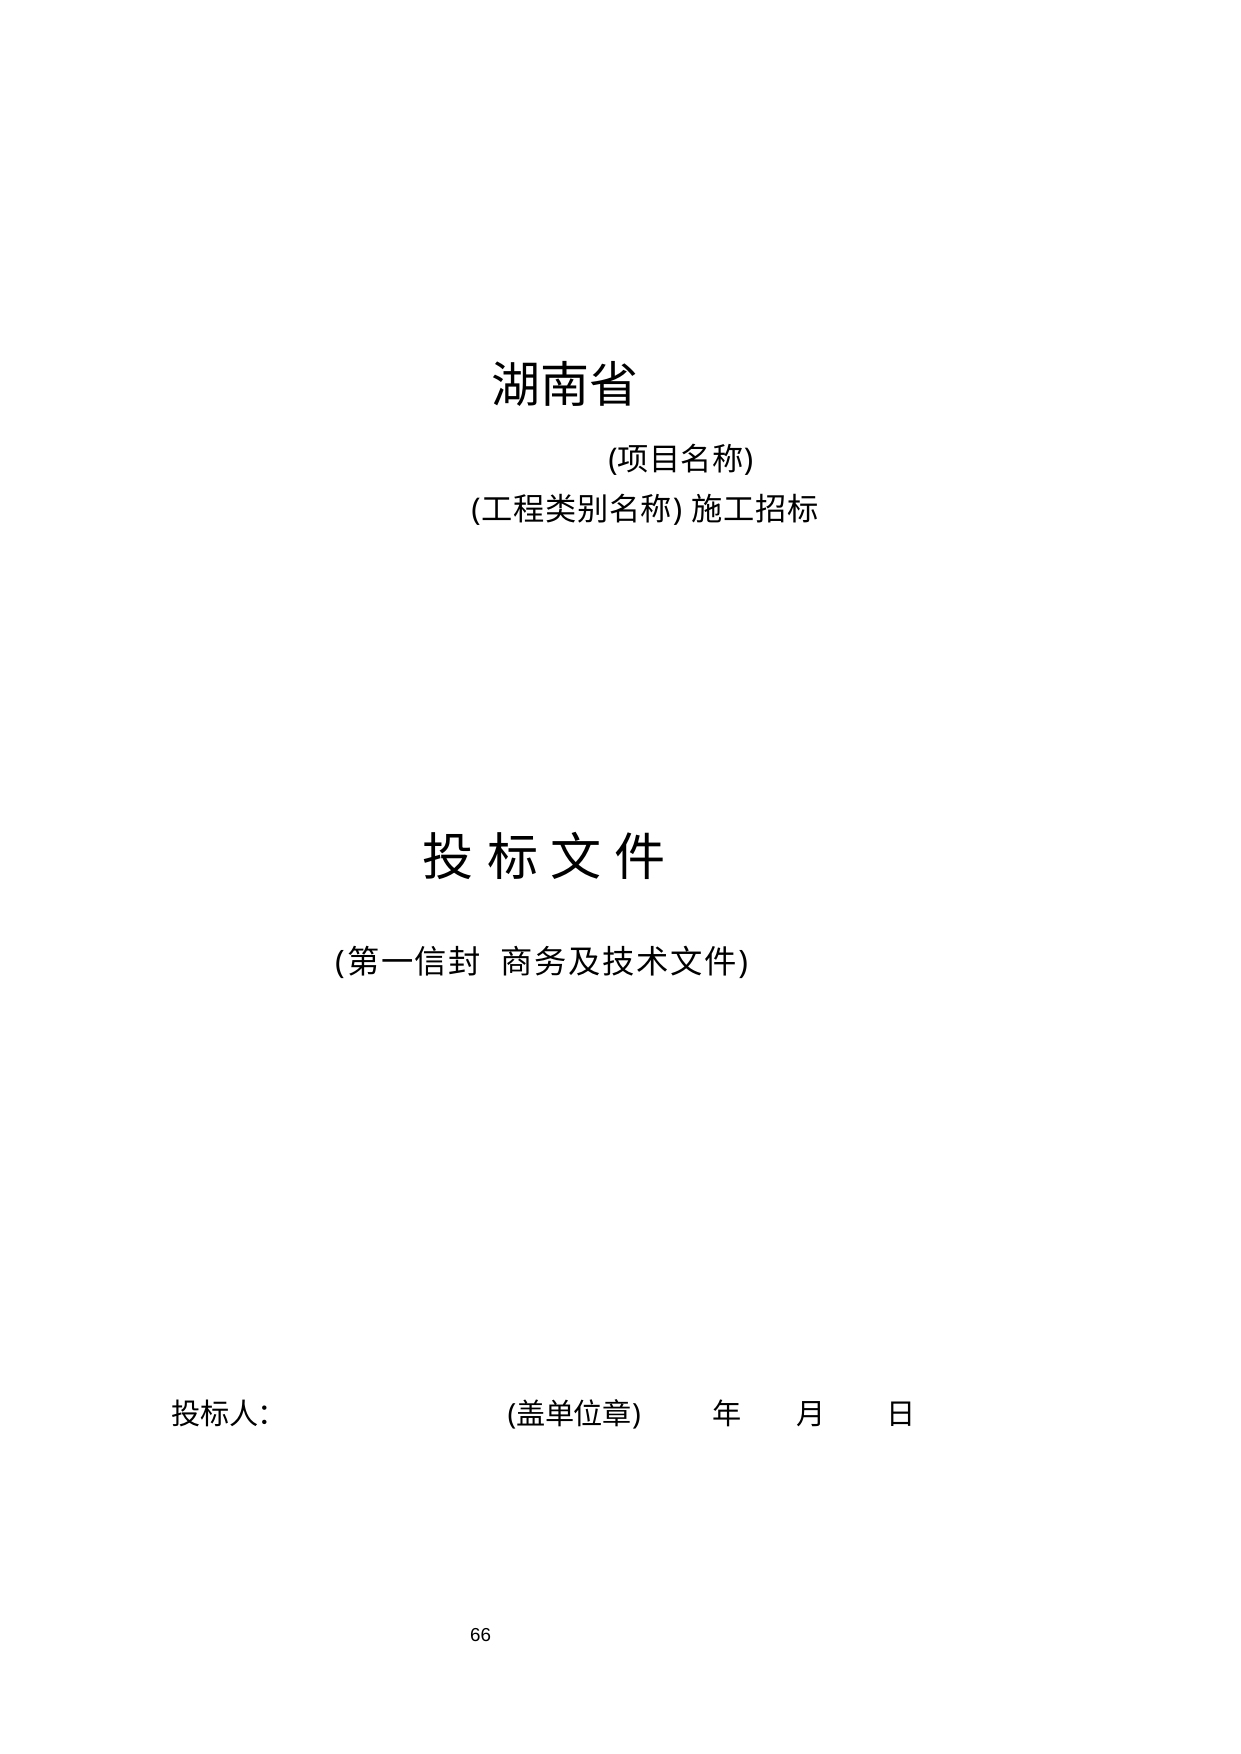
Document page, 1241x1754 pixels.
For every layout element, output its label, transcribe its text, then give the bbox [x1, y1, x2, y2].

text 投 标 文 件 [423, 820, 1128, 889]
text 湖南省 [491, 366, 1128, 437]
text (项目名称) [346, 437, 1128, 479]
text (工程类别名称) 施工招标 [274, 487, 1128, 529]
text 投标人： (盖单位章) 年 月 日 [171, 1390, 1017, 1433]
text (第一信封 商务及技术文件) [335, 938, 1128, 982]
